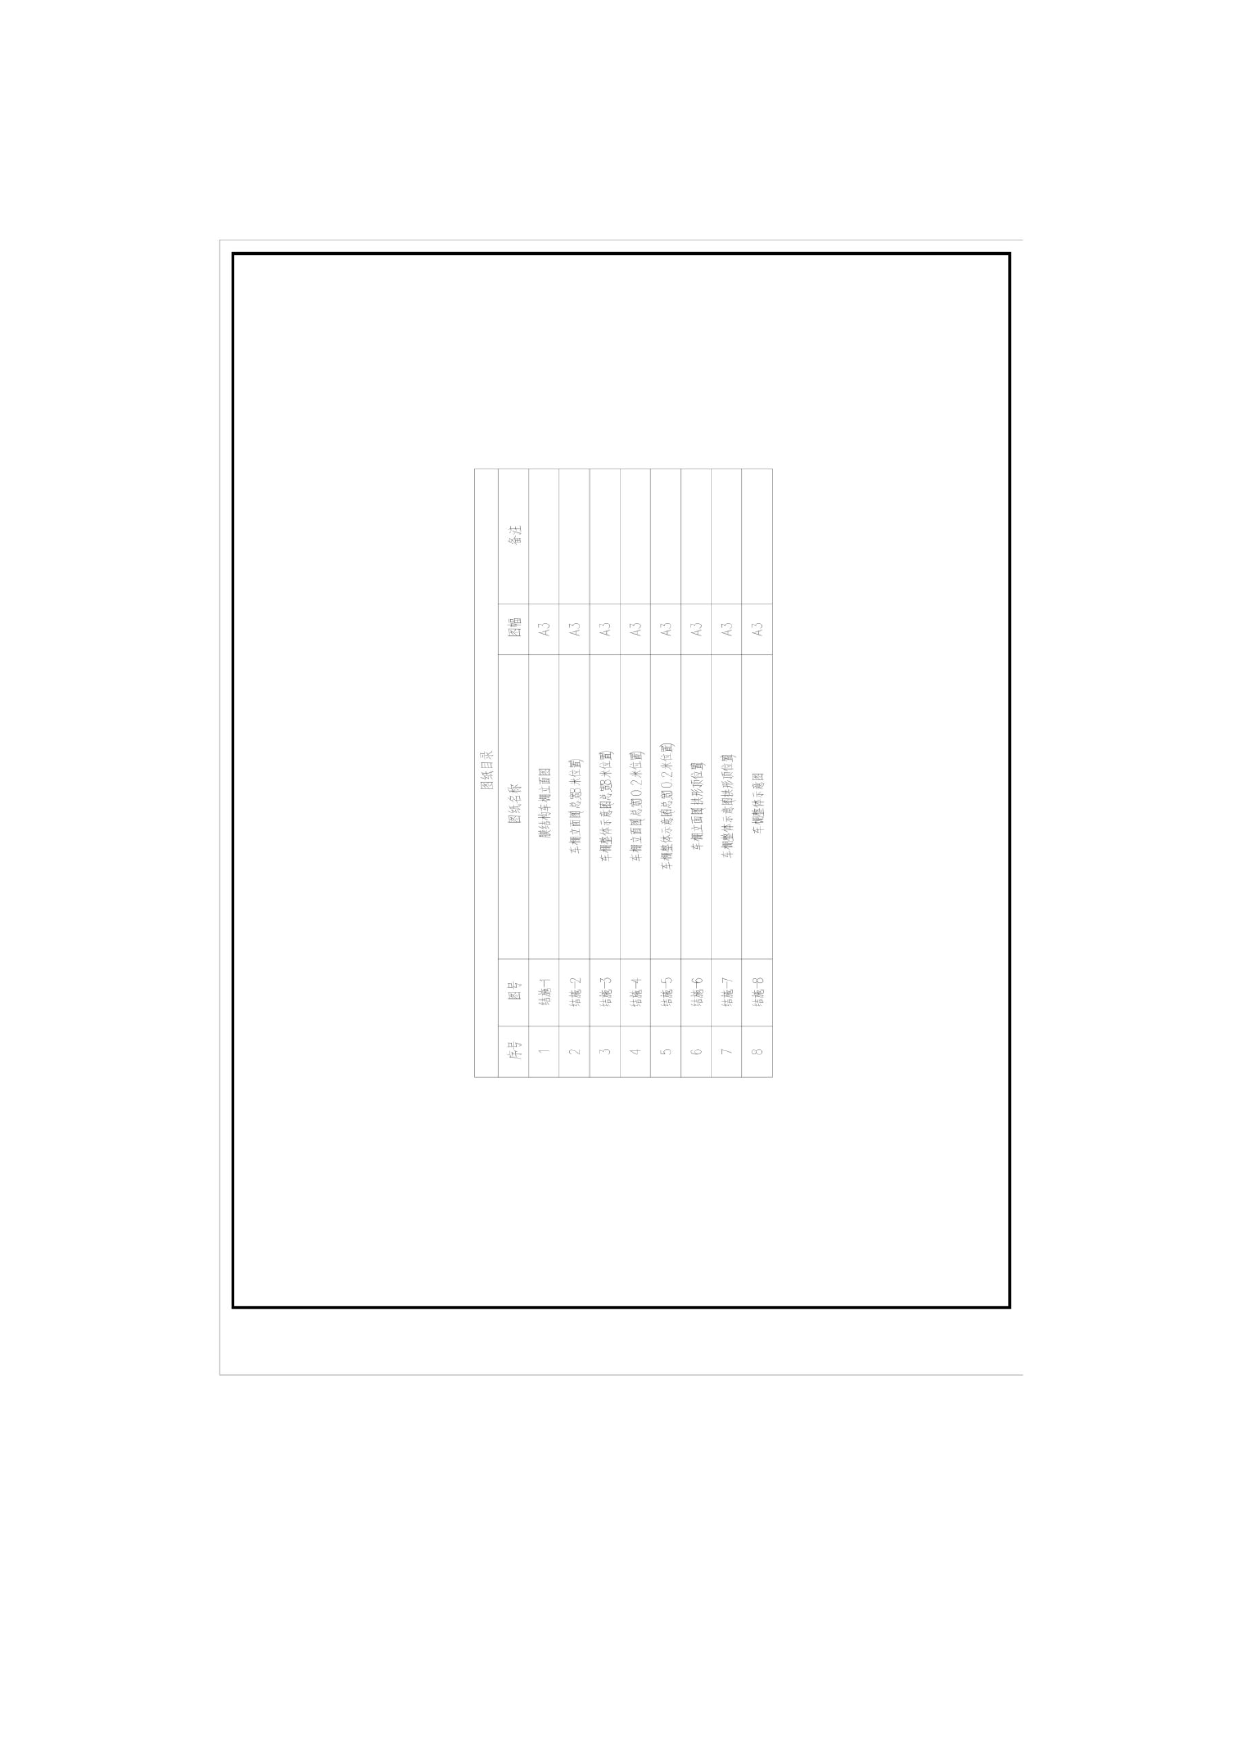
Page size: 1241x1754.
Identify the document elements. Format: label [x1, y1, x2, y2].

picture [188, 196, 1054, 1419]
